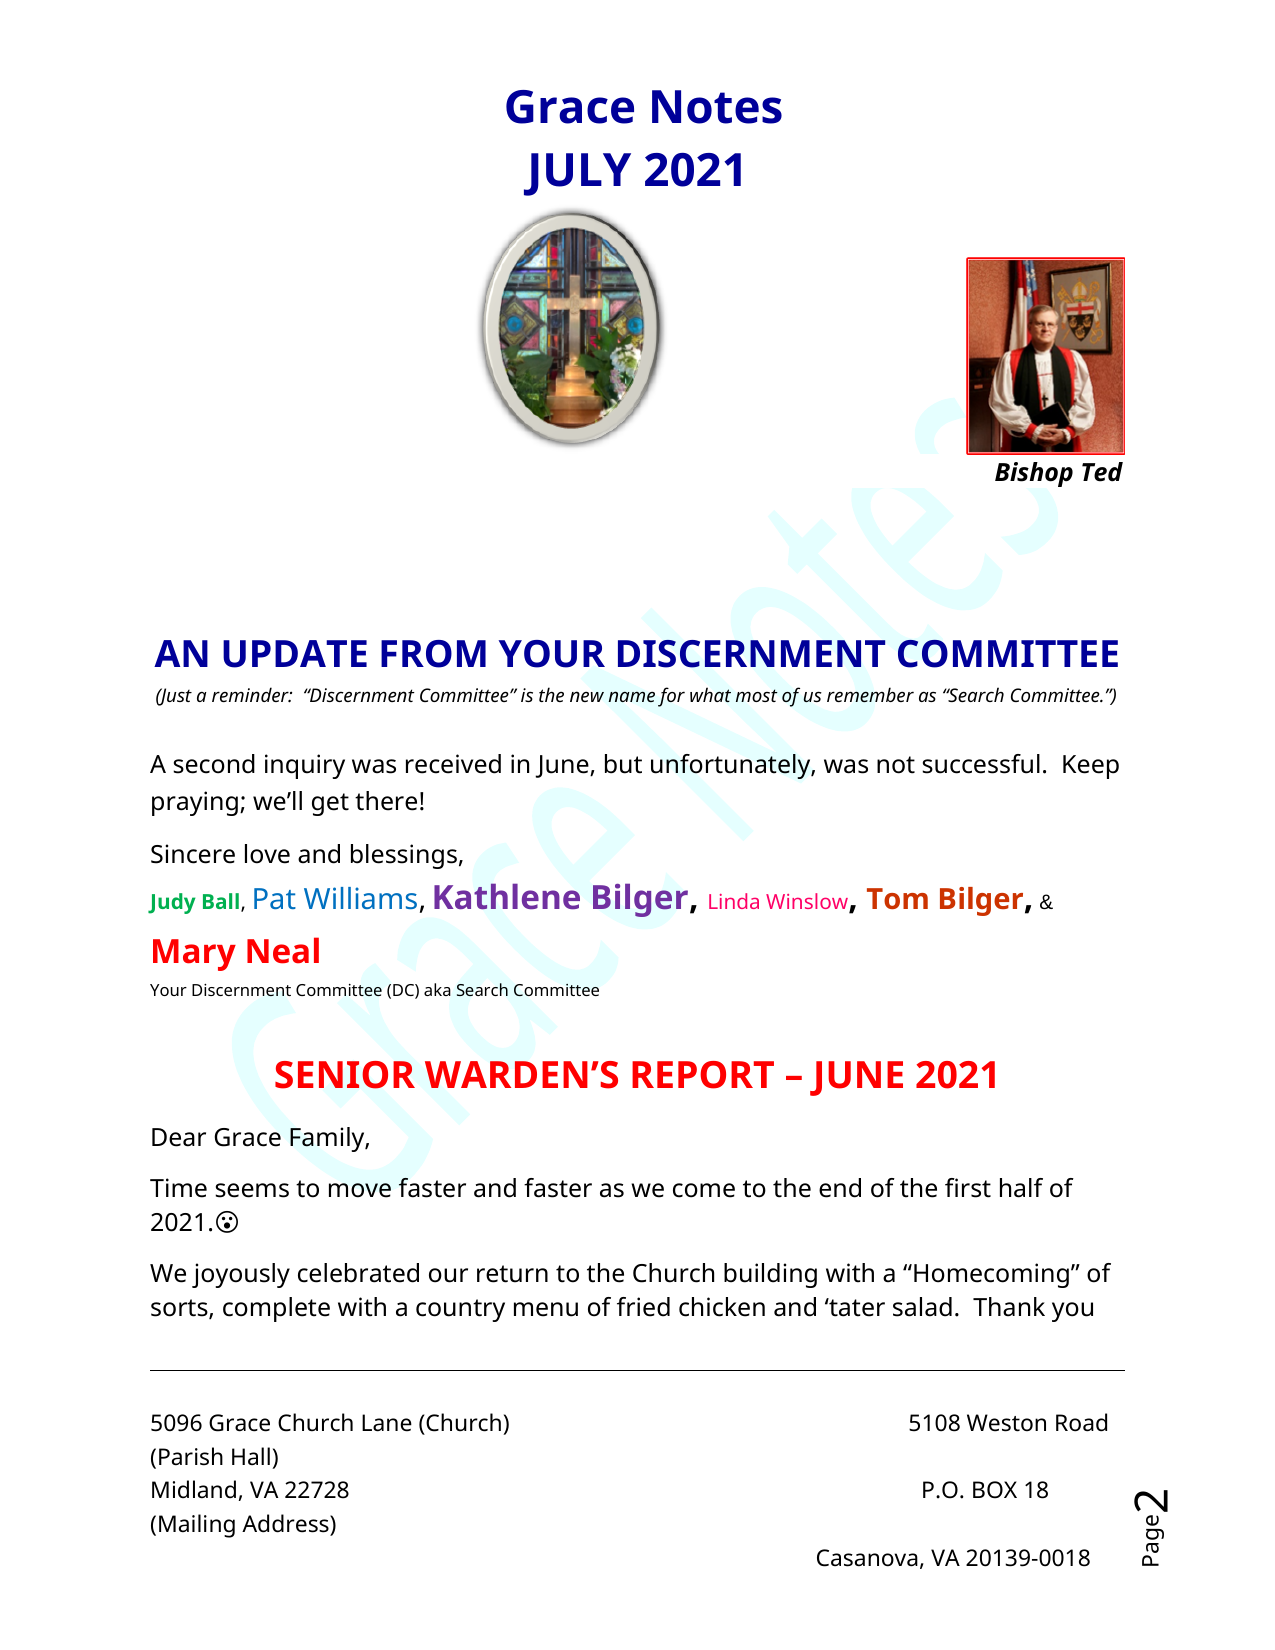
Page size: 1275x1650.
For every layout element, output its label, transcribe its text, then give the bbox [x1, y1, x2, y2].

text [150, 1256, 1125, 1324]
text (Just a reminder: “Discernment Committee” is the new name for what most of us remember as “Search Committee.”) [150, 683, 1125, 708]
text Bishop Ted [150, 454, 1125, 488]
text Time seems to move faster and faster as we come to the end of the first half of 2021. [150, 1171, 1125, 1239]
text Sincere love and blessings, [150, 837, 1125, 871]
text Judy Ball, Pat Williams, Kathlene Bilger, Linda Winslow, Tom Bilger, & Mary Neal [150, 874, 1125, 974]
text AN UPDATE FROM YOUR DISCERNMENT COMMITTEE [150, 627, 1125, 678]
text Your Discernment Committee (DC) aka Search Committee [150, 978, 1125, 1001]
picture [966, 257, 1125, 455]
text A second inquiry was received in June, but unfortunately, was not successful. Keep praying; we’ll get there! [150, 747, 1125, 818]
text SENIOR WARDEN’S REPORT – JUNE 2021 [150, 1048, 1125, 1099]
text Dear Grace Family, [150, 1120, 1125, 1154]
